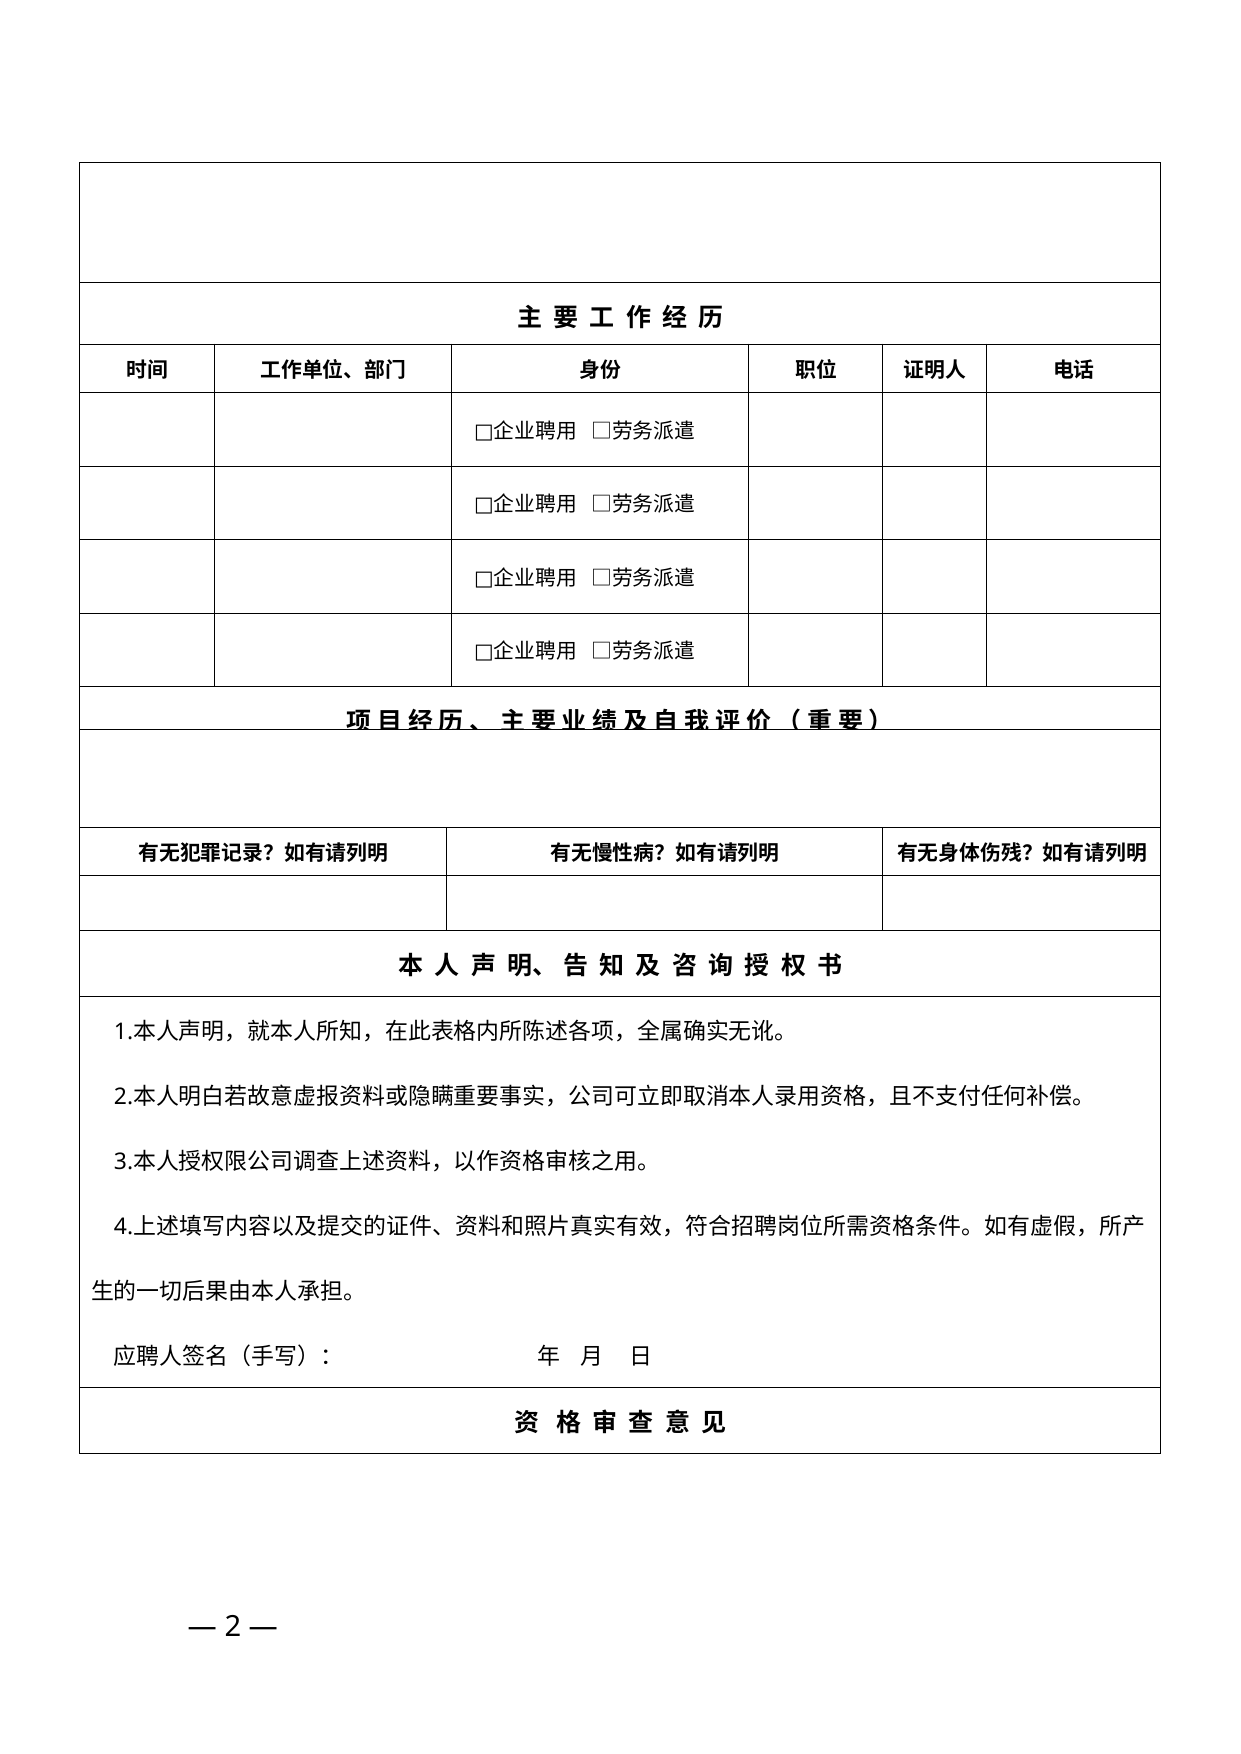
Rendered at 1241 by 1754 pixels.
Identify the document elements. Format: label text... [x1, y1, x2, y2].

table_cell [80, 393, 214, 466]
table_cell 职位 [749, 345, 882, 392]
table_cell □企业聘用 □劳务派遣 [452, 540, 748, 613]
table_cell [215, 467, 451, 539]
table_cell [215, 540, 451, 613]
table_cell 有无犯罪记录？如有请列明 [80, 828, 446, 875]
table_cell [883, 614, 986, 686]
table_cell 资 格 审 查 意 见 [80, 1388, 1160, 1453]
table_cell [883, 540, 986, 613]
table_cell 项 目 经 历 、 主 要 业 绩 及 自 我 评 价 （ 重 要 ） [80, 687, 1160, 728]
table_cell □企业聘用 □劳务派遣 [452, 393, 748, 466]
table_cell [215, 614, 451, 686]
table_cell 本 人 声 明、 告 知 及 咨 询 授 权 书 [80, 931, 1160, 996]
table_cell □企业聘用 □劳务派遣 [452, 614, 748, 686]
table_cell [749, 467, 882, 539]
table_cell 工作单位、部门 [215, 345, 451, 392]
table_cell [80, 467, 214, 539]
table_cell [80, 730, 1160, 827]
table_cell [80, 163, 1160, 282]
table_cell [749, 540, 882, 613]
table_cell [749, 393, 882, 466]
table_cell [447, 876, 882, 930]
table_cell 时间 [80, 345, 214, 392]
table_cell 有无身体伤残？如有请列明 [883, 828, 1160, 875]
table_cell [80, 876, 446, 930]
table_cell □企业聘用 □劳务派遣 [452, 467, 748, 539]
table_cell 电话 [987, 345, 1160, 392]
table_cell [987, 393, 1160, 466]
table_cell [749, 614, 882, 686]
table_cell 主 要 工 作 经 历 [80, 283, 1160, 343]
table_cell 有无慢性病？如有请列明 [447, 828, 882, 875]
table_cell [883, 467, 986, 539]
table_cell 证明人 [883, 345, 986, 392]
table_cell 1.本人声明，就本人所知，在此表格内所陈述各项，全属确实无讹。 2.本人明白若故意虚报资料或隐瞒重要事实，公司可立即取消本人录用资格，且不支付任何补偿。 3.本人授权限公司调查上述资料，以作资格审核之用。 4.上述填写内容以及提交的证件、资料和照片真实有效，符合招聘岗位所需资格条件。如有虚假，所产生的一切后果由本人承担。 应聘人签名（手写）： 年 月 日 [80, 997, 1160, 1387]
table_cell [80, 540, 214, 613]
table_cell [987, 540, 1160, 613]
table_cell 身份 [452, 345, 748, 392]
table_cell [987, 467, 1160, 539]
table_cell [80, 614, 214, 686]
table_cell [883, 393, 986, 466]
table_cell [883, 876, 1160, 930]
table_cell [987, 614, 1160, 686]
table_cell [215, 393, 451, 466]
